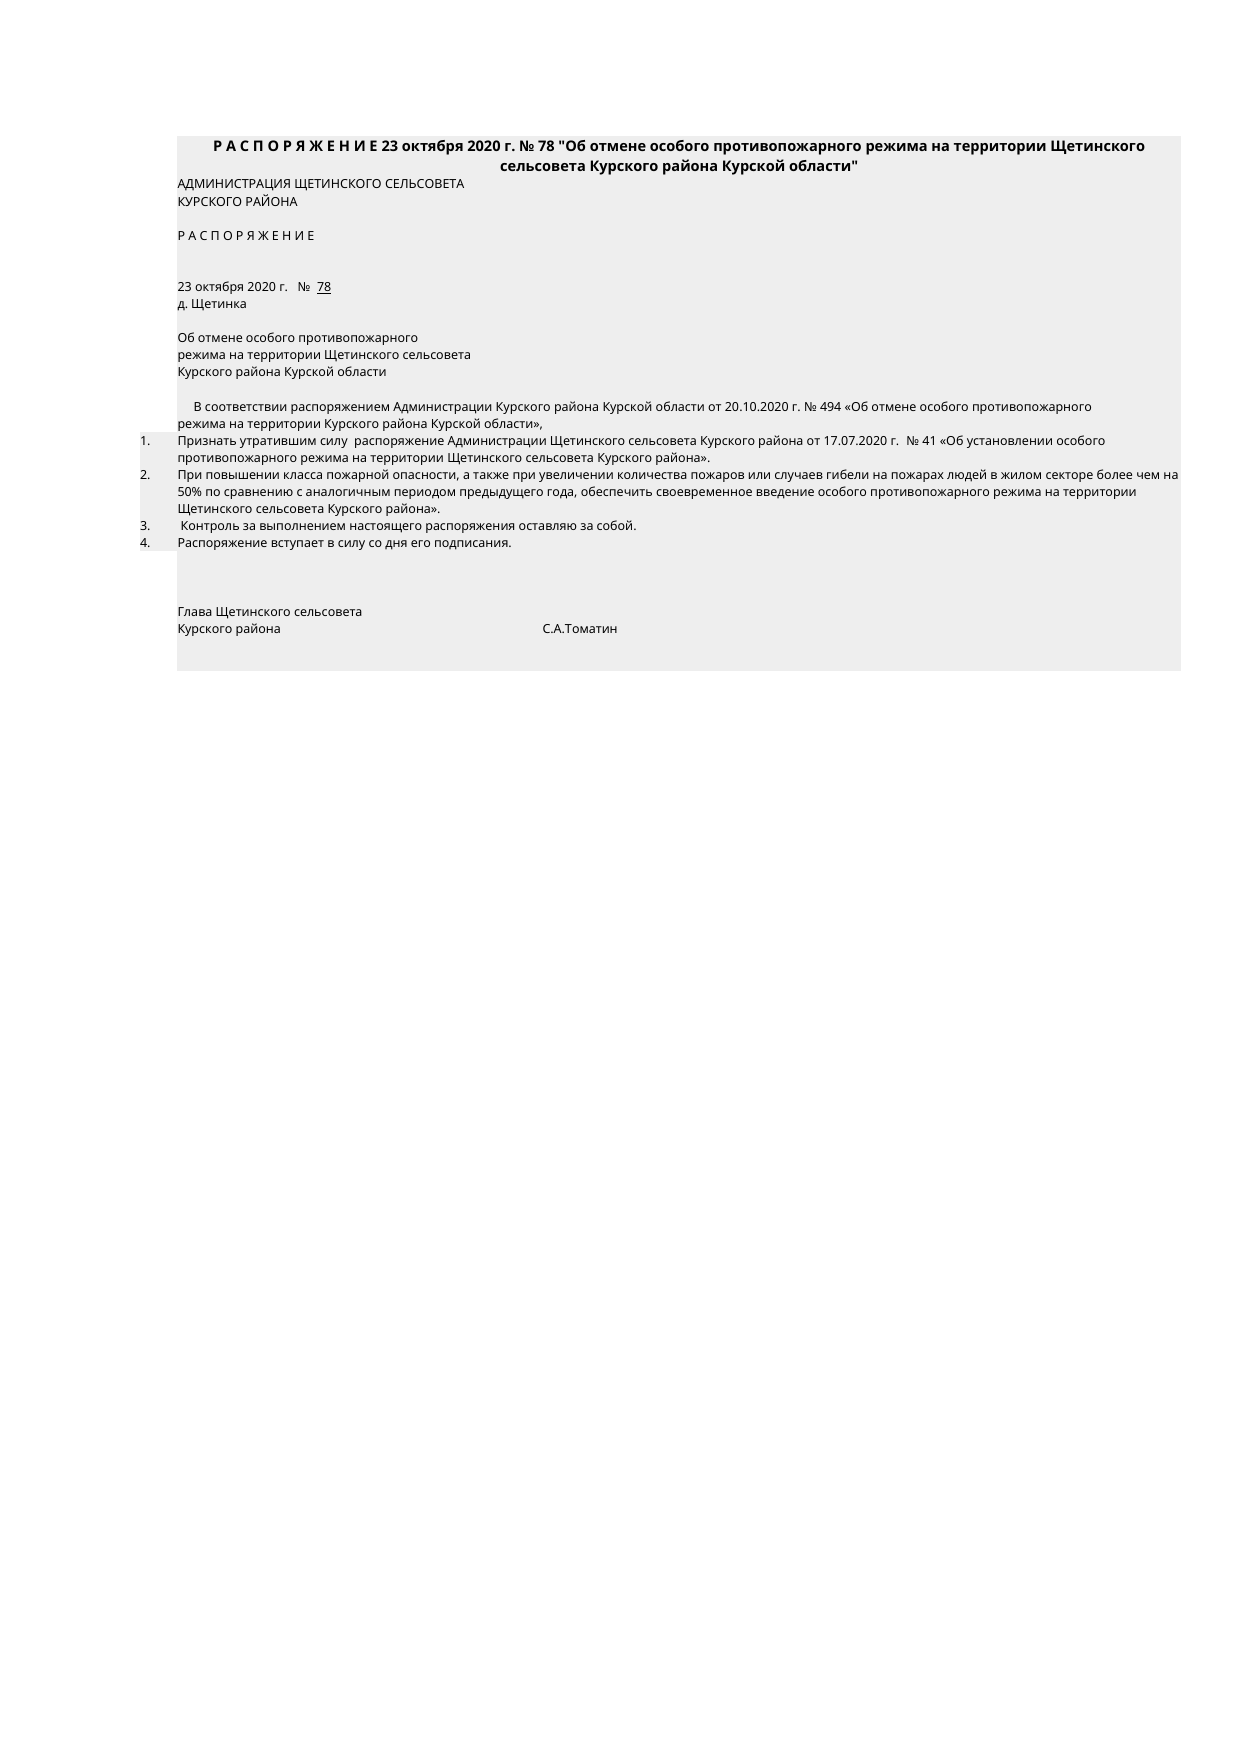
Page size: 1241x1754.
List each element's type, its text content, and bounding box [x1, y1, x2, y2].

text режима на территории Щетинского сельсовета [177, 346, 1181, 363]
text 23 октября 2020 г. № 78 [177, 278, 1181, 295]
text КУРСКОГО РАЙОНА [177, 193, 1181, 210]
list Контроль за выполнением настоящего распоряжения оставляю за собой. [140, 517, 1181, 534]
text Курского района Курской области [177, 363, 1181, 381]
list Распоряжение вступает в силу со дня его подписания. [140, 534, 1181, 551]
text Р А С П О Р Я Ж Е Н И Е 23 октября 2020 г. № 78 "Об отмене особого противопожарного режима на территории Щетинского сельсовета Курского района Курской области" [177, 136, 1181, 176]
text режима на территории Курского района Курской области», [177, 415, 1181, 432]
text д. Щетинка [177, 295, 1181, 312]
text Р А С П О Р Я Ж Е Н И Е [177, 227, 1181, 244]
list При повышении класса пожарной опасности, а также при увеличении количества пожаров или случаев гибели на пожарах людей в жилом секторе более чем на 50% по сравнению с аналогичным периодом предыдущего года, обеспечить своевременное введение особого противопожарного режима на территории Щетинского сельсовета Курского района». [140, 466, 1181, 517]
text В соответствии распоряжением Администрации Курского района Курской области от 20.10.2020 г. № 494 «Об отмене особого противопожарного [177, 398, 1181, 415]
list Признать утратившим силу распоряжение Администрации Щетинского сельсовета Курского района от 17.07.2020 г. № 41 «Об установлении особого противопожарного режима на территории Щетинского сельсовета Курского района». [140, 432, 1181, 466]
text Об отмене особого противопожарного [177, 329, 1181, 346]
text Курского района С.А.Томатин [177, 620, 1181, 637]
text Глава Щетинского сельсовета [177, 603, 1181, 620]
text АДМИНИСТРАЦИЯ ЩЕТИНСКОГО СЕЛЬСОВЕТА [177, 176, 1181, 193]
